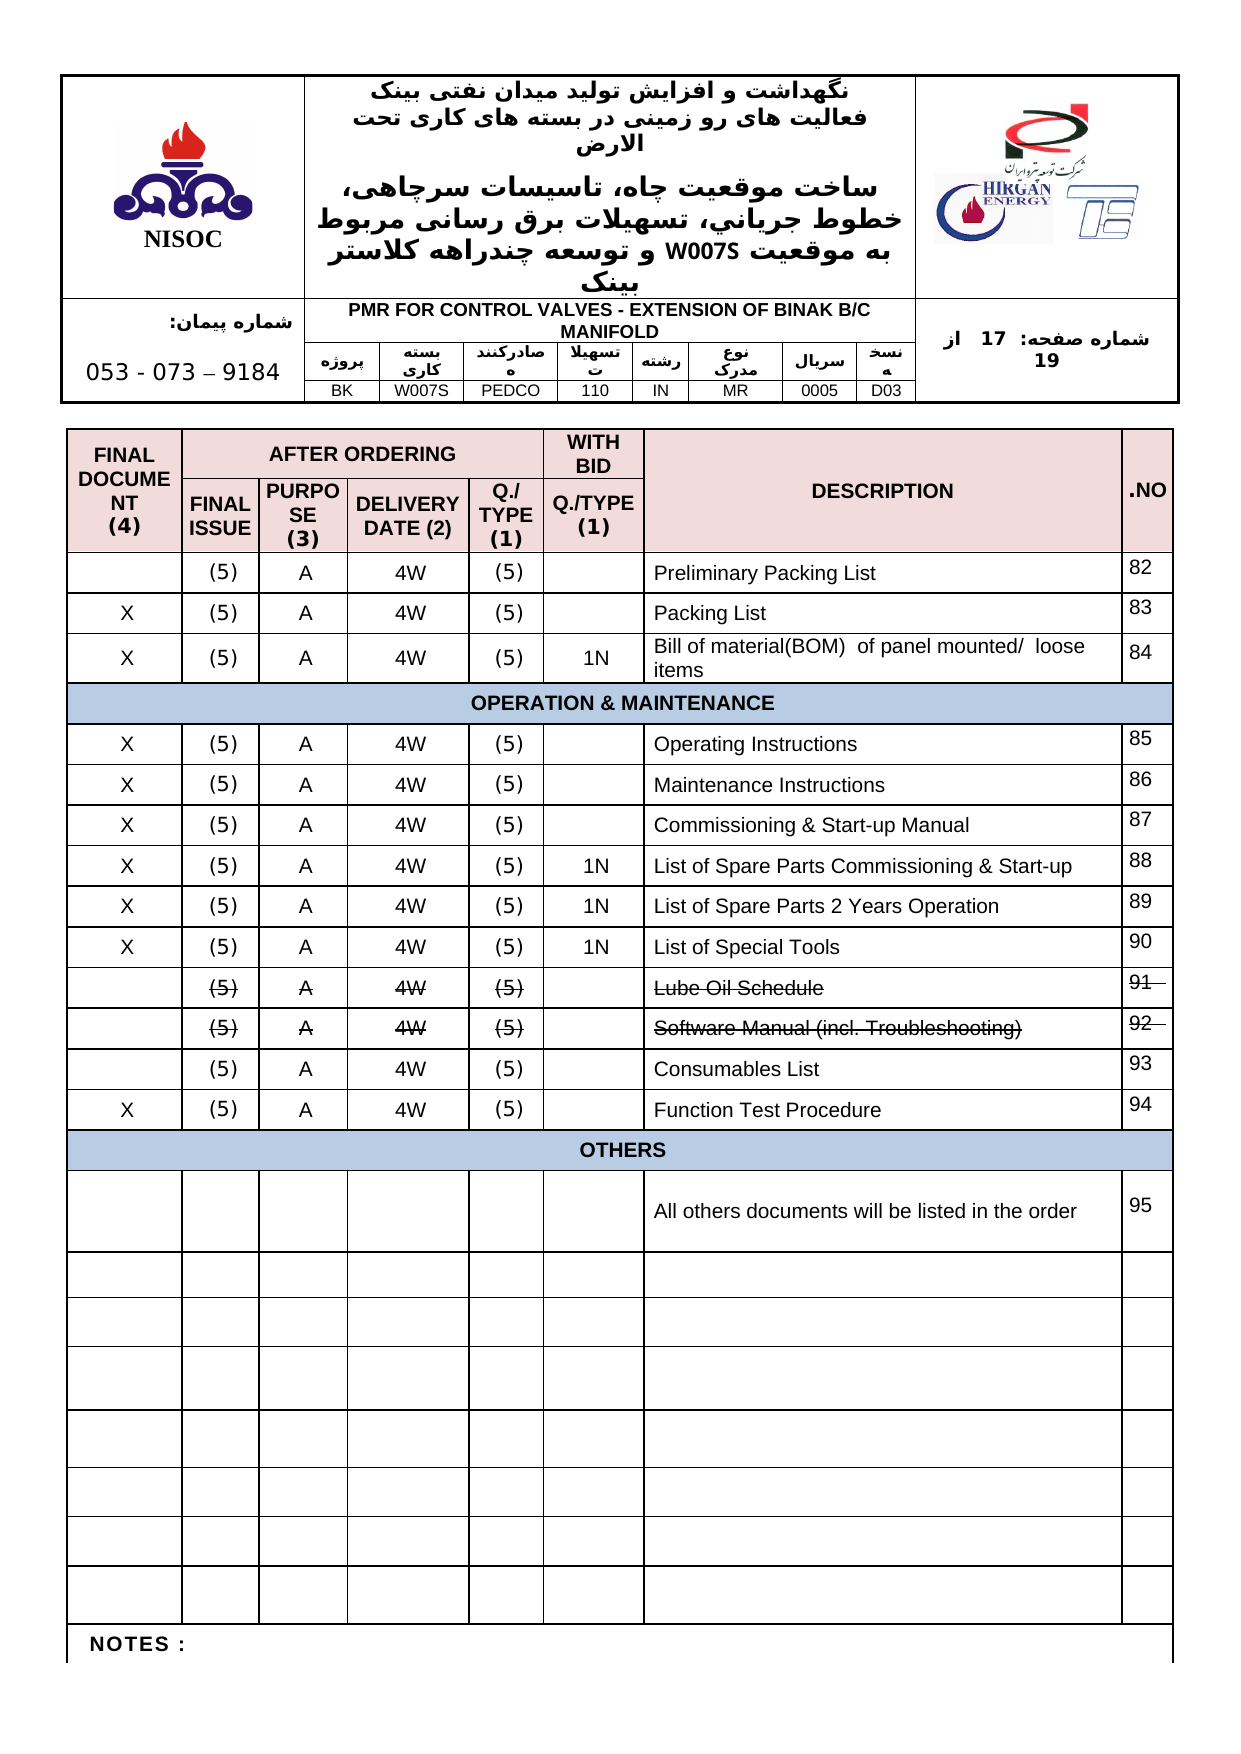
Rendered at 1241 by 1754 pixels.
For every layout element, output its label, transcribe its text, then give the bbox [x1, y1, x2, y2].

table_cell [1123, 1090, 1172, 1129]
table_cell [260, 1298, 347, 1346]
table_cell [544, 1009, 643, 1048]
table_cell [1123, 1298, 1172, 1346]
table_cell [183, 1411, 258, 1467]
table_cell Q./TYPE (1) [470, 479, 543, 551]
table_cell Maintenance Instructions [645, 765, 1121, 804]
table_cell A [260, 887, 347, 926]
table_cell Preliminary Packing List [645, 553, 1121, 592]
table_cell (5) [470, 634, 543, 682]
table_cell (5) [470, 553, 543, 592]
table_cell (5) [470, 765, 543, 804]
table_cell [1123, 553, 1172, 592]
table_cell (5) [183, 846, 258, 885]
table_cell [544, 968, 643, 1007]
table_cell [645, 1517, 1121, 1565]
table_cell PURPOSE (3) [260, 479, 347, 551]
table_cell [68, 1253, 181, 1297]
table_cell X [68, 725, 181, 763]
table_cell (5) [183, 634, 258, 682]
table_cell 4W [348, 765, 468, 804]
table_cell [260, 1347, 347, 1409]
table_cell 4W [348, 634, 468, 682]
table_cell X [68, 928, 181, 967]
table_cell [544, 1090, 643, 1129]
table_cell [1123, 1468, 1172, 1516]
table_cell A [260, 725, 347, 763]
table_cell NOTES : [68, 1625, 1172, 1662]
table_cell [470, 1517, 543, 1565]
table_cell [68, 1171, 181, 1251]
table_cell (5) [183, 1090, 258, 1129]
table_cell A [260, 1090, 347, 1129]
table_cell Bill of material(BOM) of panel mounted/ loose items [645, 634, 1121, 682]
table_cell [68, 1050, 181, 1088]
table_cell [645, 1411, 1121, 1467]
table_cell [260, 1468, 347, 1516]
table_cell DELIVERY DATE (2) [348, 479, 468, 551]
picture [113, 122, 253, 224]
table_cell Q./TYPE (1) [544, 479, 643, 551]
table_cell [348, 1411, 468, 1467]
table_cell [348, 1347, 468, 1409]
table_cell A [260, 1009, 347, 1048]
table_cell 4W [348, 553, 468, 592]
table_cell [1123, 846, 1172, 885]
table_cell [1123, 1050, 1172, 1088]
table_cell [1123, 928, 1172, 967]
table_cell 4W [348, 1050, 468, 1088]
table_cell Lube Oil Schedule [645, 968, 1121, 1007]
table_cell A [260, 806, 347, 845]
table_cell [1123, 1411, 1172, 1467]
table_header NO. [1123, 430, 1172, 551]
table_cell [544, 553, 643, 592]
table_cell [183, 1468, 258, 1516]
table_cell [68, 1411, 181, 1467]
table_cell [183, 1567, 258, 1623]
table_cell 4W [348, 846, 468, 885]
table_cell (5) [470, 846, 543, 885]
table_cell [544, 1411, 643, 1467]
table_cell [1123, 594, 1172, 633]
table_cell Function Test Procedure [645, 1090, 1121, 1129]
table_cell List of Spare Parts Commissioning & Start-up [645, 846, 1121, 885]
table_cell [544, 1050, 643, 1088]
table_cell (5) [470, 594, 543, 633]
table_cell [544, 1567, 643, 1623]
table_cell [470, 1567, 543, 1623]
table_cell 1N [544, 928, 643, 967]
table_cell [1123, 634, 1172, 682]
table_cell A [260, 846, 347, 885]
table_cell [348, 1517, 468, 1565]
table_cell OTHERS [68, 1131, 1172, 1170]
table_cell A [260, 1050, 347, 1088]
table_cell [544, 1347, 643, 1409]
table_cell [68, 1468, 181, 1516]
table_cell [1123, 1253, 1172, 1297]
table_cell X [68, 806, 181, 845]
table_cell [470, 1253, 543, 1297]
table_cell [68, 1347, 181, 1409]
table_cell [645, 1567, 1121, 1623]
table_cell [68, 968, 181, 1007]
table_cell (5) [470, 806, 543, 845]
table_cell X [68, 594, 181, 633]
table_cell (5) [470, 1090, 543, 1129]
table_cell [348, 1468, 468, 1516]
table_cell [1123, 968, 1172, 1007]
table_cell [260, 1171, 347, 1251]
table_cell [470, 1468, 543, 1516]
table_cell A [260, 634, 347, 682]
table_header DESCRIPTION [645, 430, 1121, 551]
table_cell [544, 1171, 643, 1251]
table_cell X [68, 634, 181, 682]
table_cell [68, 1009, 181, 1048]
table_cell (5) [470, 928, 543, 967]
table_cell [260, 1411, 347, 1467]
table_cell [544, 1298, 643, 1346]
table_cell 4W [348, 594, 468, 633]
table_cell [68, 1567, 181, 1623]
table_cell Consumables List [645, 1050, 1121, 1088]
table_cell 4W [348, 1090, 468, 1129]
table_cell X [68, 887, 181, 926]
table_cell [645, 1298, 1121, 1346]
table_cell [544, 594, 643, 633]
table_cell X [68, 846, 181, 885]
table_cell (5) [183, 725, 258, 763]
table_cell [544, 1468, 643, 1516]
table_cell 4W [348, 928, 468, 967]
table_cell 1N [544, 634, 643, 682]
table_cell [645, 1347, 1121, 1409]
table_cell [544, 806, 643, 845]
table_cell [544, 725, 643, 763]
table_cell (5) [470, 1009, 543, 1048]
table_cell [470, 1411, 543, 1467]
table_cell A [260, 553, 347, 592]
table_cell [183, 1298, 258, 1346]
table_cell [1123, 806, 1172, 845]
table_cell (5) [183, 1050, 258, 1088]
table_cell (5) [183, 806, 258, 845]
table_cell 4W [348, 1009, 468, 1048]
table_cell (5) [183, 928, 258, 967]
table_cell [348, 1567, 468, 1623]
table_header AFTER ORDERING [183, 430, 543, 478]
table_cell [348, 1298, 468, 1346]
table_cell [1123, 887, 1172, 926]
table_cell FINAL ISSUE [183, 479, 258, 551]
table_cell [348, 1171, 468, 1251]
table_cell (5) [470, 1050, 543, 1088]
table_cell [544, 765, 643, 804]
table_cell 1N [544, 887, 643, 926]
table_cell [68, 1517, 181, 1565]
table_cell [183, 1171, 258, 1251]
table_cell [348, 1253, 468, 1297]
table_cell [544, 1517, 643, 1565]
picture [934, 103, 1089, 244]
table_cell [645, 1253, 1121, 1297]
table_cell (5) [470, 968, 543, 1007]
table_cell [183, 1517, 258, 1565]
table_cell A [260, 968, 347, 1007]
table_cell List of Special Tools [645, 928, 1121, 967]
table_cell [1123, 765, 1172, 804]
table_cell [1123, 1347, 1172, 1409]
table_cell (5) [470, 725, 543, 763]
table_cell (5) [183, 765, 258, 804]
table_cell [1123, 1567, 1172, 1623]
table_cell [183, 1347, 258, 1409]
table_cell [260, 1567, 347, 1623]
table_header FINAL DOCUMENT (4) [68, 430, 181, 551]
table_cell [1123, 1009, 1172, 1048]
table_cell [1123, 1517, 1172, 1565]
table_cell (5) [470, 887, 543, 926]
table_cell [470, 1171, 543, 1251]
table_cell 1N [544, 846, 643, 885]
table_cell (5) [183, 594, 258, 633]
table_cell (5) [183, 968, 258, 1007]
table_cell [645, 1468, 1121, 1516]
table_cell [260, 1253, 347, 1297]
table_cell (5) [183, 553, 258, 592]
table_cell [183, 1253, 258, 1297]
table_cell 4W [348, 968, 468, 1007]
table_cell A [260, 928, 347, 967]
table_cell A [260, 594, 347, 633]
table_cell OPERATION & MAINTENANCE [68, 684, 1172, 723]
table_cell [68, 553, 181, 592]
table_cell [470, 1298, 543, 1346]
table_cell Operating Instructions [645, 725, 1121, 763]
table_cell [68, 1298, 181, 1346]
table_cell 4W [348, 887, 468, 926]
table_cell [1123, 1171, 1172, 1251]
table_cell (5) [183, 1009, 258, 1048]
table_header WITH BID [544, 430, 643, 478]
table_cell List of Spare Parts 2 Years Operation [645, 887, 1121, 926]
table_cell All others documents will be listed in the order [645, 1171, 1121, 1251]
table_cell Commissioning & Start-up Manual [645, 806, 1121, 845]
table_cell [544, 1253, 643, 1297]
table_cell 4W [348, 725, 468, 763]
table_cell [1123, 725, 1172, 763]
table_cell A [260, 765, 347, 804]
table_cell Software Manual (incl. Troubleshooting) [645, 1009, 1121, 1048]
table_cell (5) [183, 887, 258, 926]
table_cell 4W [348, 806, 468, 845]
table_cell X [68, 1090, 181, 1129]
table_cell X [68, 765, 181, 804]
table_cell [470, 1347, 543, 1409]
table_cell [260, 1517, 347, 1565]
table_cell Packing List [645, 594, 1121, 633]
